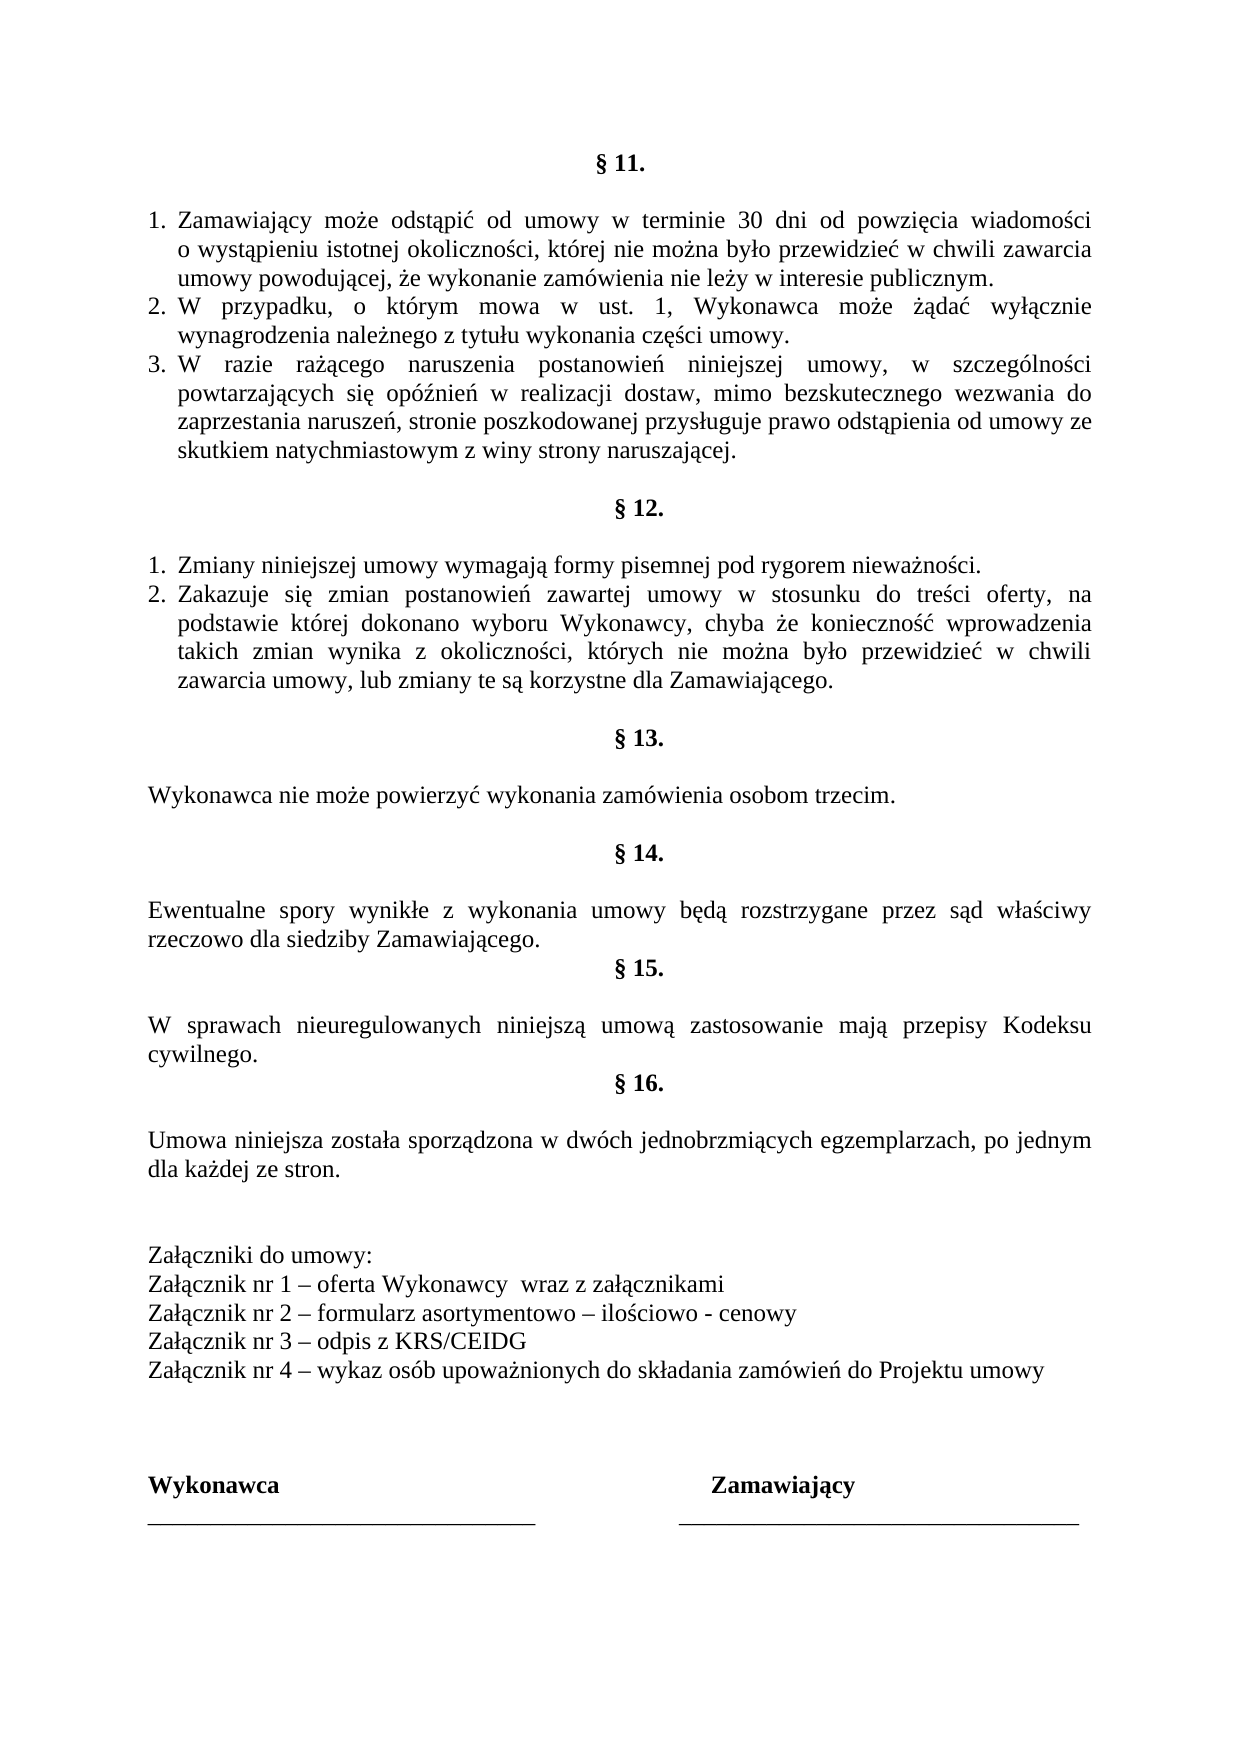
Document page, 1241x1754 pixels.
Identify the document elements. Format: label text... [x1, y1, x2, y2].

list Zmiany niniejszej umowy wymagają formy pisemnej pod rygorem nieważności. [148, 550, 1093, 579]
text Załącznik nr 2 – formularz asortymentowo – ilościowo - cenowy [148, 1298, 1093, 1326]
text Wykonawca nie może powierzyć wykonania zamówienia osobom trzecim. [148, 780, 1093, 809]
text Umowa niniejsza została sporządzona w dwóch jednobrzmiących egzemplarzach, po jednym dla każdej ze stron. [148, 1125, 1093, 1183]
text _______________________________ ________________________________ [148, 1499, 1093, 1528]
text § 13. [185, 723, 1093, 751]
text Załączniki do umowy: [148, 1240, 1093, 1269]
text Załącznik nr 4 – wykaz osób upoważnionych do składania zamówień do Projektu umowy [148, 1355, 1093, 1384]
text Załącznik nr 1 – oferta Wykonawcy wraz z załącznikami [148, 1269, 1093, 1298]
text W sprawach nieuregulowanych niniejszą umową zastosowanie mają przepisy Kodeksu cywilnego. [148, 1010, 1093, 1068]
list W przypadku, o którym mowa w ust. 1, Wykonawca może żądać wyłącznie wynagrodzenia należnego z tytułu wykonania części umowy. [148, 291, 1093, 349]
list W razie rażącego naruszenia postanowień niniejszej umowy, w szczególności powtarzających się opóźnień w realizacji dostaw, mimo bezskutecznego wezwania do zaprzestania naruszeń, stronie poszkodowanej przysługuje prawo odstąpienia od umowy ze skutkiem natychmiastowym z winy strony naruszającej. [148, 349, 1093, 464]
text § 15. [185, 953, 1093, 981]
list Zamawiający może odstąpić od umowy w terminie 30 dni od powzięcia wiadomości o wystąpieniu istotnej okoliczności, której nie można było przewidzieć w chwili zawarcia umowy powodującej, że wykonanie zamówienia nie leży w interesie publicznym. [148, 205, 1093, 291]
text § 14. [185, 838, 1093, 866]
text § 11. [148, 148, 1093, 176]
text Wykonawca Zamawiający [148, 1470, 1093, 1499]
list Zakazuje się zmian postanowień zawartej umowy w stosunku do treści oferty, na podstawie której dokonano wyboru Wykonawcy, chyba że konieczność wprowadzenia takich zmian wynika z okoliczności, których nie można było przewidzieć w chwili zawarcia umowy, lub zmiany te są korzystne dla Zamawiającego. [148, 579, 1093, 694]
text Załącznik nr 3 – odpis z KRS/CEIDG [148, 1326, 1093, 1355]
text § 16. [185, 1068, 1093, 1096]
text Ewentualne spory wynikłe z wykonania umowy będą rozstrzygane przez sąd właściwy rzeczowo dla siedziby Zamawiającego. [148, 895, 1093, 953]
text § 12. [185, 493, 1093, 521]
